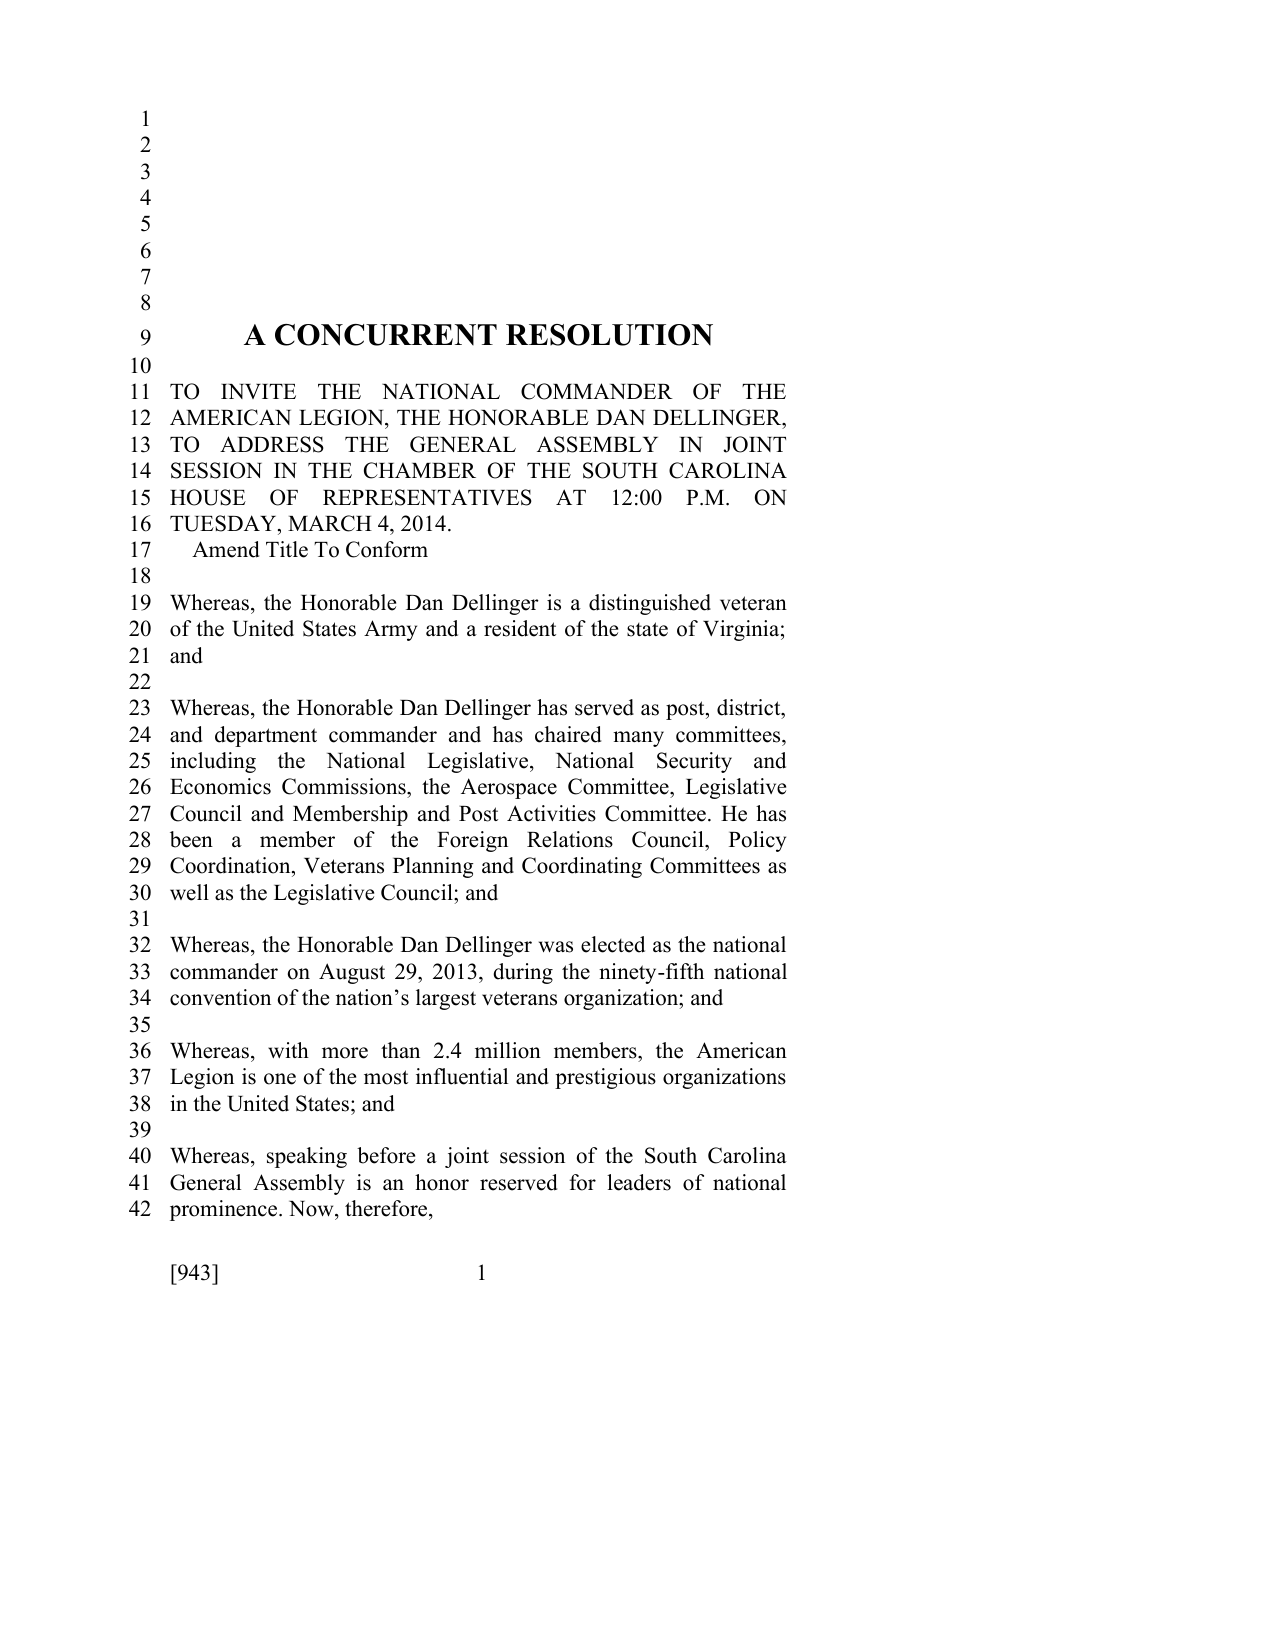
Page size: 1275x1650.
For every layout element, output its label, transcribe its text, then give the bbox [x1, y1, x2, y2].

text Whereas, the Honorable Dan Dellinger has served as post, district, and department commander and has chaired many committees, including the National Legislative, National Security and Economics Commissions, the Aerospace Committee, Legislative Council and Membership and Post Activities Committee. He has been a member of the Foreign Relations Council, Policy Coordination, Veterans Planning and Coordinating Committees as well as the Legislative Council; and [169, 694, 787, 905]
text A CONCURRENT RESOLUTION [169, 316, 787, 352]
text Whereas, with more than 2.4 million members, the American Legion is one of the most influential and prestigious organizations in the United States; and [169, 1037, 787, 1116]
text TO INVITE THE NATIONAL COMMANDER OF THE AMERICAN LEGION, THE HONORABLE DAN DELLINGER, TO ADDRESS THE GENERAL ASSEMBLY IN JOINT SESSION IN THE CHAMBER OF THE SOUTH CAROLINA HOUSE OF REPRESENTATIVES AT 12:00 P.M. ON TUESDAY, MARCH 4, 2014. [169, 378, 787, 536]
text Amend Title To Conform [169, 536, 787, 563]
text Whereas, the Honorable Dan Dellinger was elected as the national commander on August 29, 2013, during the ninety-fifth national convention of the nation’s largest veterans organization; and [169, 932, 787, 1011]
text Whereas, speaking before a joint session of the South Carolina General Assembly is an honor reserved for leaders of national prominence. Now, therefore, [169, 1142, 787, 1221]
text Whereas, the Honorable Dan Dellinger is a distinguished veteran of the United States Army and a resident of the state of Virginia; and [169, 589, 787, 668]
